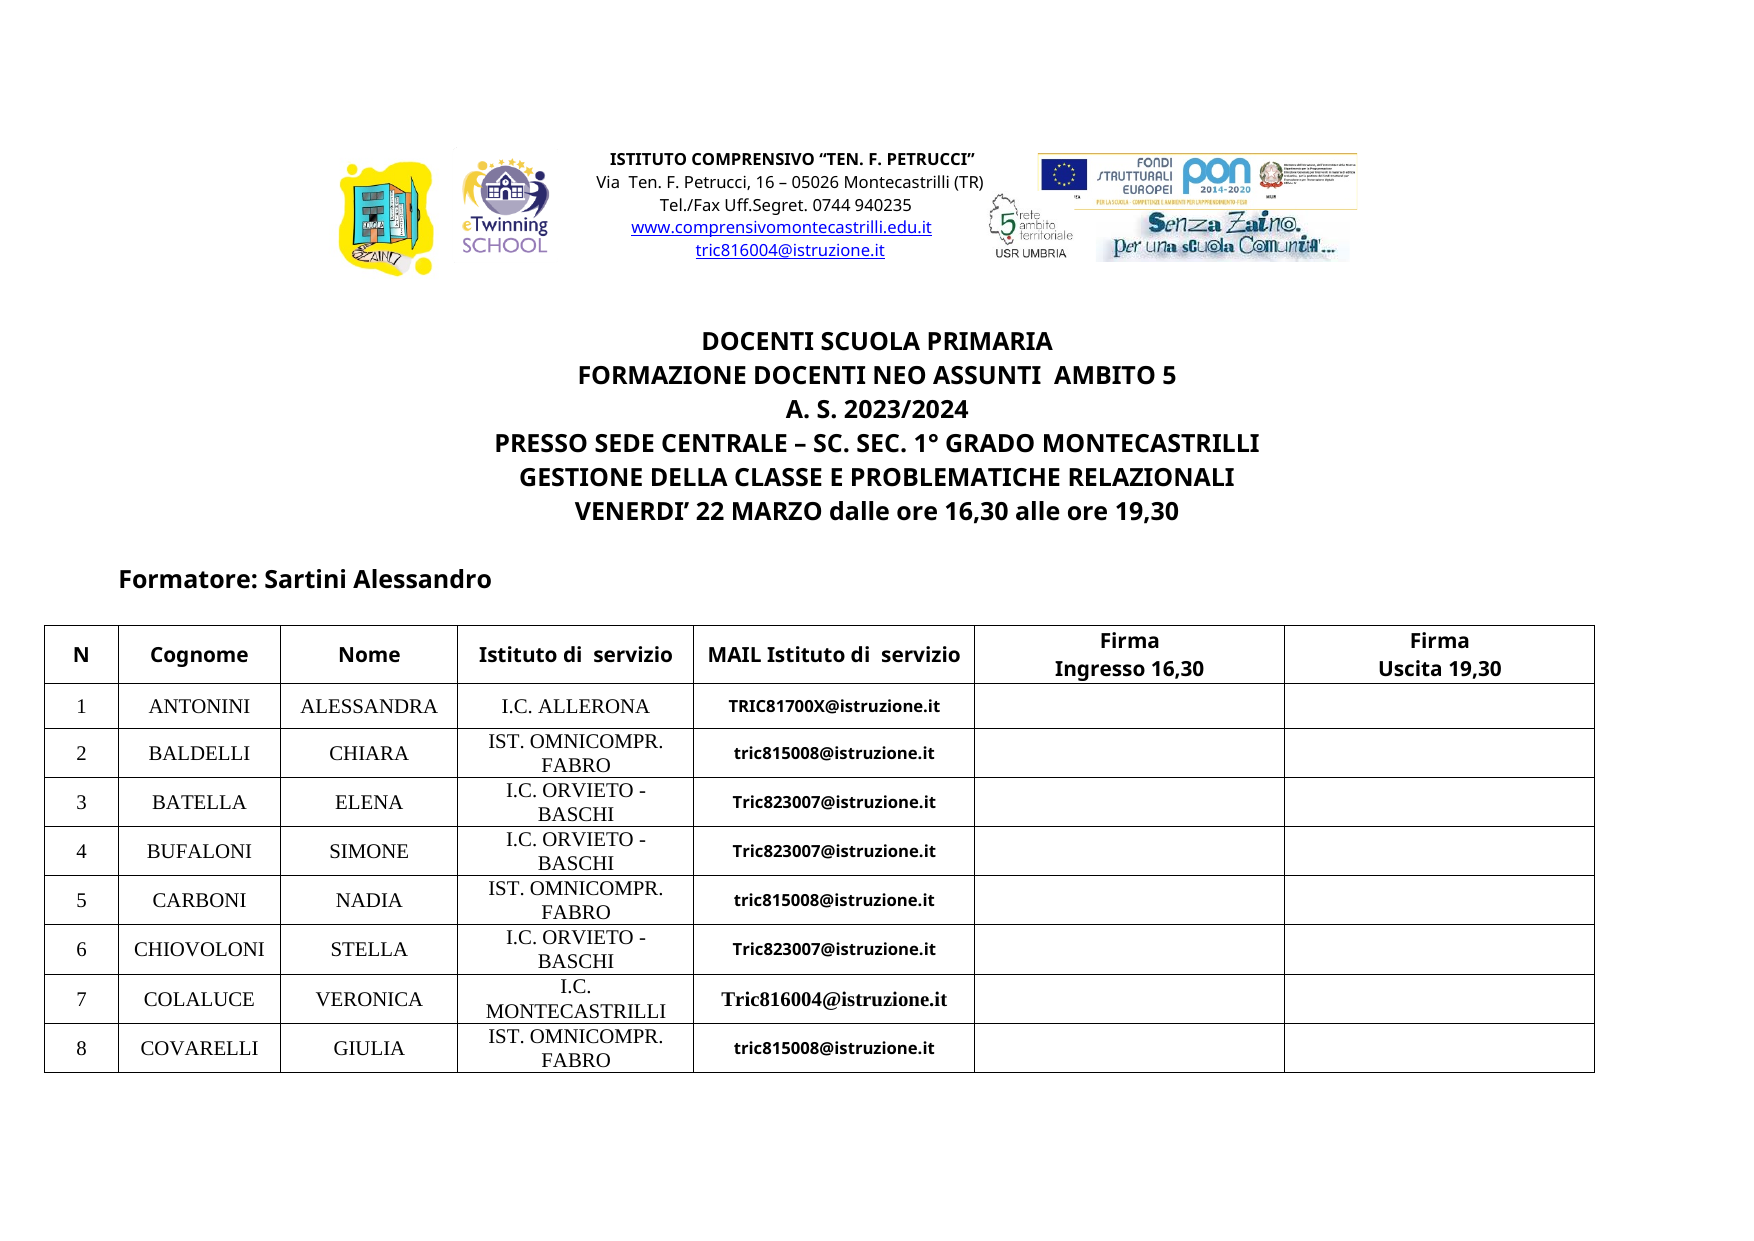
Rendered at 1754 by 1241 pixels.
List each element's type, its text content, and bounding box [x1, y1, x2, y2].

table_cell BATELLA [119, 778, 280, 826]
table_cell [1285, 684, 1594, 728]
table_cell [975, 684, 1284, 728]
table_cell GIULIA [281, 1024, 457, 1072]
table_header Cognome [119, 626, 280, 683]
table_header MAIL Istituto di servizio [694, 626, 974, 683]
table_cell IST. OMNICOMPR. FABRO [458, 729, 693, 777]
table_cell Tric823007@istruzione.it [694, 925, 974, 973]
table_cell 3 [45, 778, 118, 826]
table_cell I.C. ORVIETO - BASCHI [458, 925, 693, 973]
table_cell IST. OMNICOMPR. FABRO [458, 876, 693, 924]
table_cell tric815008@istruzione.it [694, 729, 974, 777]
text DOCENTI SCUOLA PRIMARIA [118, 324, 1636, 358]
text A. S. 2023/2024 [118, 392, 1636, 426]
table_header Firma Uscita 19,30 [1285, 626, 1594, 683]
table_cell NADIA [281, 876, 457, 924]
table_cell ANTONINI [119, 684, 280, 728]
table_cell [1285, 1024, 1594, 1072]
table_cell BALDELLI [119, 729, 280, 777]
table_cell 6 [45, 925, 118, 973]
table_cell CARBONI [119, 876, 280, 924]
picture [1350, 153, 1358, 210]
text Formatore: Sartini Alessandro [118, 562, 1636, 596]
table_cell tric815008@istruzione.it [694, 1024, 974, 1072]
table_cell ELENA [281, 778, 457, 826]
table_cell CHIARA [281, 729, 457, 777]
table_cell 7 [45, 975, 118, 1023]
table_cell I.C. ORVIETO - BASCHI [458, 778, 693, 826]
table_header ISTITUTO COMPRENSIVO “TEN. F. PETRUCCI” Via Ten. F. Petrucci, 16 – 05026 Montecastrilli (TR) Tel./Fax Uff.Segret. 0744 940235 www.comprensivomontecastrilli.edu.it tric816004@istruzione.it [383, 148, 1176, 261]
table_cell 1 [45, 684, 118, 728]
table_cell [1285, 975, 1594, 1023]
table_cell [1285, 925, 1594, 973]
table_cell 5 [45, 876, 118, 924]
table_cell STELLA [281, 925, 457, 973]
table_cell 4 [45, 827, 118, 875]
table_cell 2 [45, 729, 118, 777]
table_cell [975, 1024, 1284, 1072]
text FORMAZIONE DOCENTI NEO ASSUNTI AMBITO 5 [118, 358, 1636, 392]
table_cell Tric816004@istruzione.it [694, 975, 974, 1023]
table_cell [975, 729, 1284, 777]
table_cell [975, 925, 1284, 973]
table_cell [1285, 778, 1594, 826]
table_header Firma Ingresso 16,30 [975, 626, 1284, 683]
table_cell CHIOVOLONI [119, 925, 280, 973]
table_cell tric815008@istruzione.it [694, 876, 974, 924]
table_cell BUFALONI [119, 827, 280, 875]
table_cell I.C. ALLERONA [458, 684, 693, 728]
table_cell I.C. ORVIETO - BASCHI [458, 827, 693, 875]
text VENERDI’ 22 MARZO dalle ore 16,30 alle ore 19,30 [118, 494, 1636, 528]
picture [318, 147, 558, 291]
table_cell [975, 827, 1284, 875]
table_cell [975, 876, 1284, 924]
table_cell TRIC81700X@istruzione.it [694, 684, 974, 728]
table_header [1176, 148, 1350, 261]
table_cell Tric823007@istruzione.it [694, 827, 974, 875]
table_cell COVARELLI [119, 1024, 280, 1072]
table_cell IST. OMNICOMPR. FABRO [458, 1024, 693, 1072]
table_cell VERONICA [281, 975, 457, 1023]
text GESTIONE DELLA CLASSE E PROBLEMATICHE RELAZIONALI [118, 460, 1636, 494]
table_header Nome [281, 626, 457, 683]
table_cell SIMONE [281, 827, 457, 875]
table_cell [1285, 876, 1594, 924]
table_header Istituto di servizio [458, 626, 693, 683]
table_header N [45, 626, 118, 683]
table_cell [975, 975, 1284, 1023]
table_cell I.C. MONTECASTRILLI [458, 975, 693, 1023]
table_cell [1285, 827, 1594, 875]
table_cell ALESSANDRA [281, 684, 457, 728]
table_cell COLALUCE [119, 975, 280, 1023]
table_cell Tric823007@istruzione.it [694, 778, 974, 826]
table_cell [1285, 729, 1594, 777]
table_cell [975, 778, 1284, 826]
text PRESSO SEDE CENTRALE – SC. SEC. 1° GRADO MONTECASTRILLI [118, 426, 1636, 460]
table_cell 8 [45, 1024, 118, 1072]
